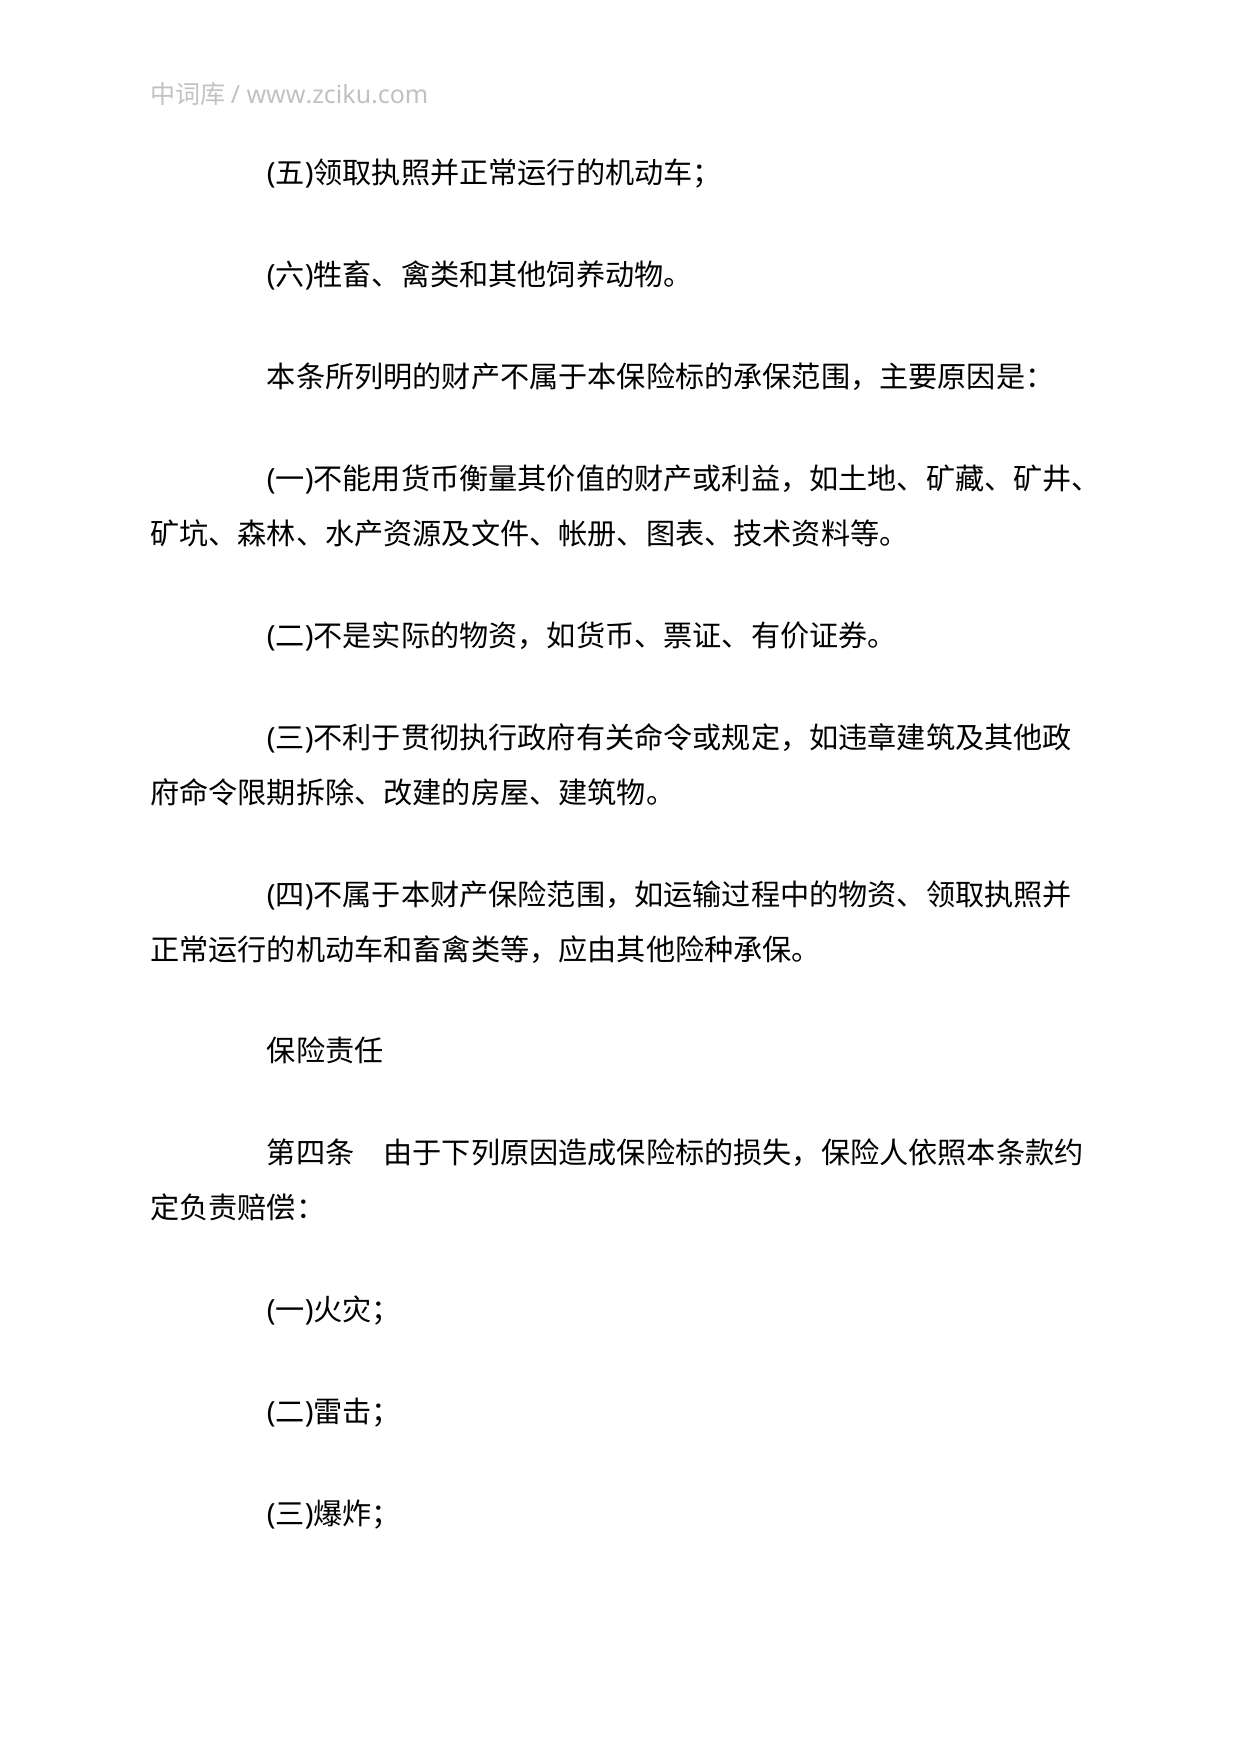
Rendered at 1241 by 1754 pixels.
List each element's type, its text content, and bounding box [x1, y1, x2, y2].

text (二)雷击； [150, 1388, 1090, 1431]
text (一)火灾； [150, 1286, 1090, 1329]
text 保险责任 [150, 1028, 1090, 1070]
text 第四条 由于下列原因造成保险标的损失，保险人依照本条款约定负责赔偿： [150, 1130, 1090, 1227]
text (四)不属于本财产保险范围，如运输过程中的物资、领取执照并正常运行的机动车和畜禽类等，应由其他险种承保。 [150, 871, 1090, 968]
text (五)领取执照并正常运行的机动车； [150, 150, 1090, 192]
text (二)不是实际的物资，如货币、票证、有价证券。 [150, 612, 1090, 655]
text (三)不利于贯彻执行政府有关命令或规定，如违章建筑及其他政府命令限期拆除、改建的房屋、建筑物。 [150, 714, 1090, 812]
text (六)牲畜、禽类和其他饲养动物。 [150, 252, 1090, 294]
text (三)爆炸； [150, 1490, 1090, 1533]
text 本条所列明的财产不属于本保险标的承保范围，主要原因是： [150, 354, 1090, 396]
text (一)不能用货币衡量其价值的财产或利益，如土地、矿藏、矿井、矿坑、森林、水产资源及文件、帐册、图表、技术资料等。 [150, 456, 1090, 553]
